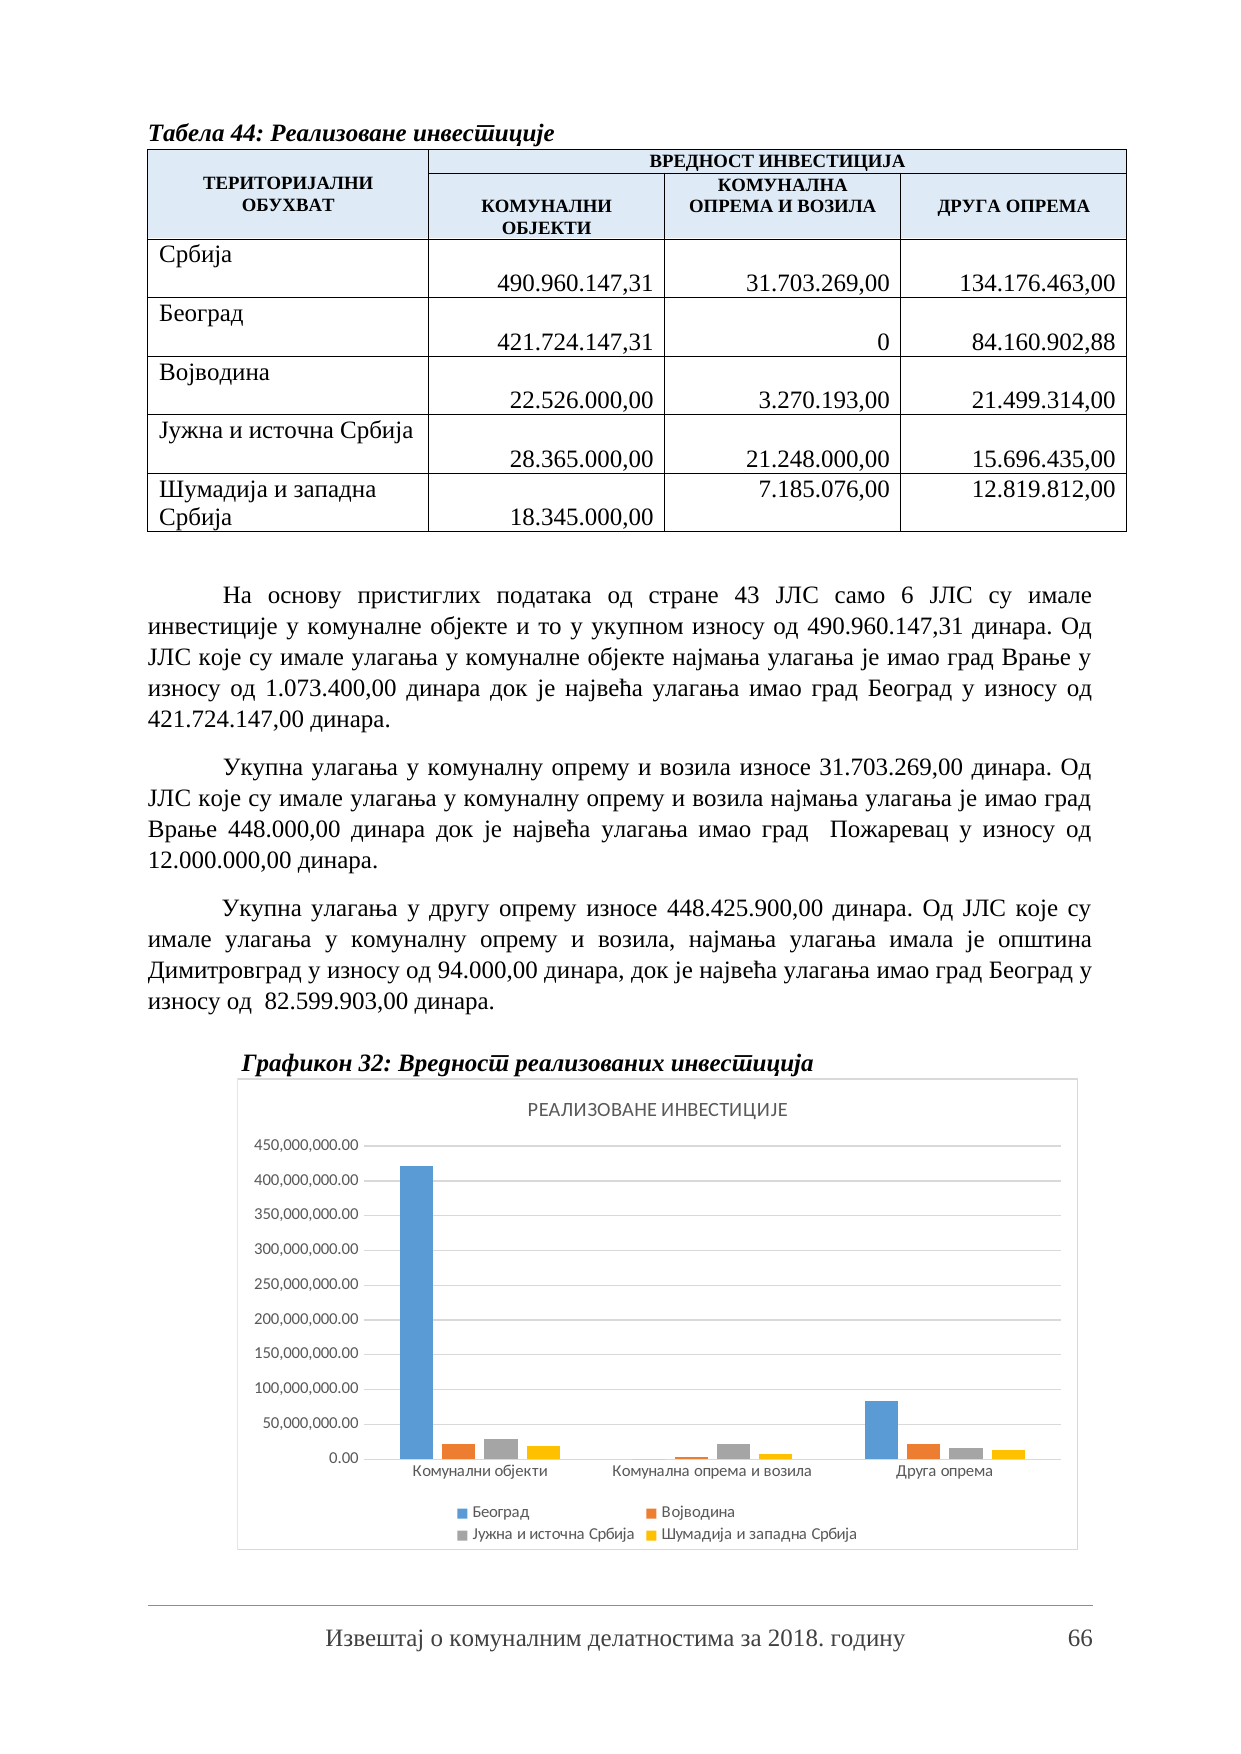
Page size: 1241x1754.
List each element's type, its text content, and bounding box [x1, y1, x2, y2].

text Графикон 32: Вредност реализованих инвестиција [148, 1048, 1093, 1077]
table_cell 84.160.902,88 [901, 298, 1126, 356]
table_cell 21.499.314,00 [901, 357, 1126, 414]
table_header ТЕРИТОРИЈАЛНИ ОБУХВАТ [148, 150, 428, 238]
table_cell 0 [665, 298, 900, 356]
table_cell 3.270.193,00 [665, 357, 900, 414]
table_cell 421.724.147,31 [429, 298, 664, 356]
table_cell 7.185.076,00 [665, 474, 900, 531]
table_cell Војводина [148, 357, 428, 414]
table_header ВРЕДНОСТ ИНВЕСТИЦИЈА [429, 150, 1126, 173]
text Укупна улагања у комуналну опрему и возила износе 31.703.269,00 динара. Од ЈЛС које су имале улагања у комуналну опрему и возила најмања улагања је имао град Врање 448.000,00 динара док је највећа улагања имао град Пожаревац у износу од 12.000.000,00 динара. [148, 752, 1093, 874]
table_cell ДРУГА ОПРЕМА [901, 174, 1126, 238]
text Табела 44: Реализоване инвестиције [148, 118, 1093, 147]
text Укупна улагања у другу опрему износе 448.425.900,00 динара. Од ЈЛС које су имале улагања у комуналну опрему и возила, најмања улагања имала је општина Димитровград у износу од 94.000,00 динара, док је највећа улагања имао град Београд у износу од 82.599.903,00 динара. [148, 893, 1093, 1014]
table_cell 31.703.269,00 [665, 240, 900, 297]
table_cell Јужна и источна Србија [148, 415, 428, 473]
text На основу пристиглих података од стране 43 ЈЛС само 6 ЈЛС су имале инвестиције у комуналне објекте и то у укупном износу од 490.960.147,31 динара. Од ЈЛС које су имале улагања у комуналне објекте најмања улагања је имао град Врање у износу од 1.073.400,00 динара док је највећа улагања имао град Београд у износу од 421.724.147,00 динара. [148, 580, 1093, 733]
table_cell 18.345.000,00 [429, 474, 664, 531]
table_cell КОМУНАЛНИ ОБЈЕКТИ [429, 174, 664, 238]
table_cell Шумадија и западна Србија [148, 474, 428, 531]
table_cell 22.526.000,00 [429, 357, 664, 414]
table_cell Београд [148, 298, 428, 356]
table_cell 15.696.435,00 [901, 415, 1126, 473]
table_cell 21.248.000,00 [665, 415, 900, 473]
table_cell КОМУНАЛНА ОПРЕМА И ВОЗИЛА [665, 174, 900, 238]
table_cell 134.176.463,00 [901, 240, 1126, 297]
table_cell Србија [148, 240, 428, 297]
table_cell 28.365.000,00 [429, 415, 664, 473]
table_cell 12.819.812,00 [901, 474, 1126, 531]
table_cell 490.960.147,31 [429, 240, 664, 297]
